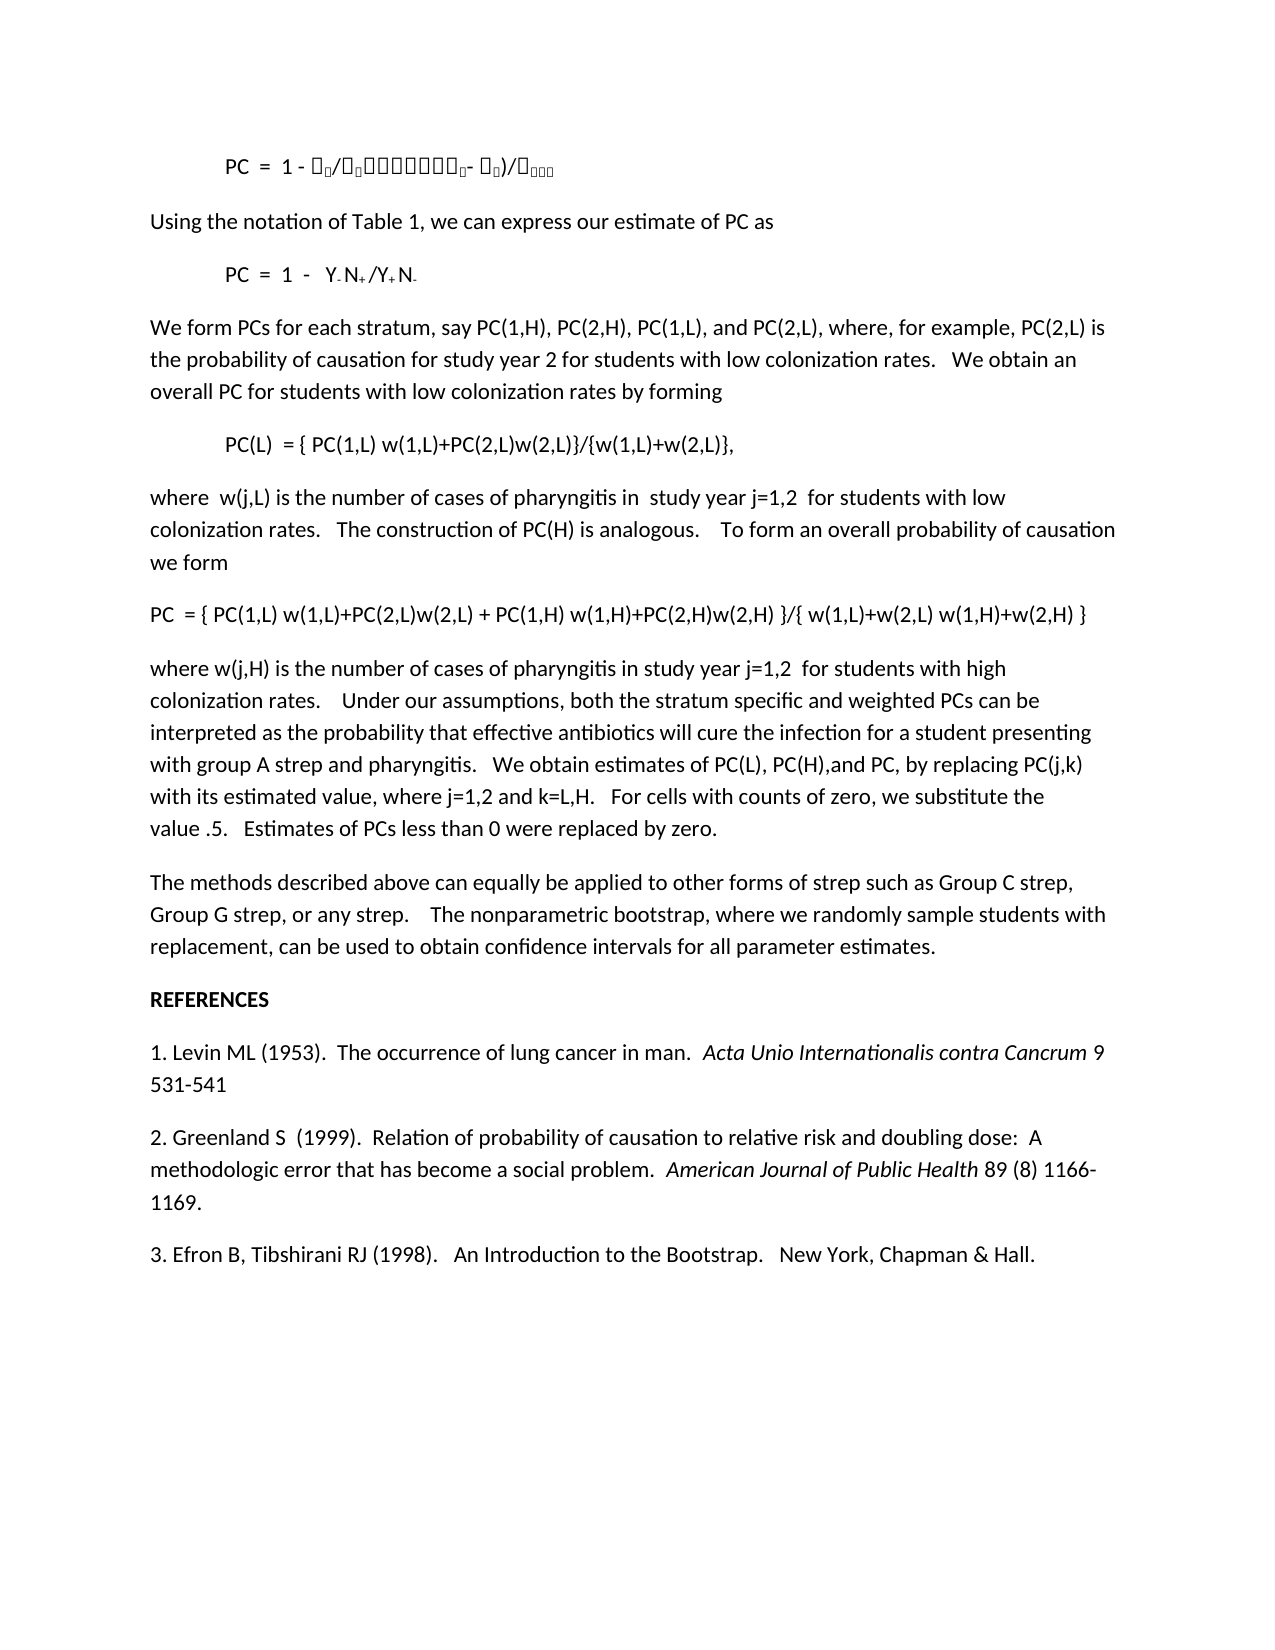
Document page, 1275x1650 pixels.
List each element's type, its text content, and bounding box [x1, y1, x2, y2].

text 3. Efron B, Tibshirani RJ (1998). An Introduction to the Bootstrap. New York, Chapman & Hall. [150, 1241, 1125, 1269]
text 1. Levin ML (1953). The occurrence of lung cancer in man. Acta Unio Internationalis contra Cancrum 9 531-541 [150, 1038, 1125, 1098]
text PC(L) = { PC(1,L) w(1,L)+PC(2,L)w(2,L)}/{w(1,L)+w(2,L)}, [150, 430, 1125, 458]
text PC = { PC(1,L) w(1,L)+PC(2,L)w(2,L) + PC(1,H) w(1,H)+PC(2,H)w(2,H) }/{ w(1,L)+w(2,L) w(1,H)+w(2,H) } [150, 601, 1125, 629]
text where w(j,H) is the number of cases of pharyngitis in study year j=1,2 for students with high colonization rates. Under our assumptions, both the stratum specific and weighted PCs can be interpreted as the probability that effective antibiotics will cure the infection for a student presenting with group A strep and pharyngitis. We obtain estimates of PC(L), PC(H),and PC, by replacing PC(j,k) with its estimated value, where j=1,2 and k=L,H. For cells with counts of zero, we substitute the value .5. Estimates of PCs less than 0 were replaced by zero. [150, 654, 1125, 843]
text where w(j,L) is the number of cases of pharyngitis in study year j=1,2 for students with low colonization rates. The construction of PC(H) is analogous. To form an overall probability of causation we form [150, 483, 1125, 576]
text PC = 1 - Y- N+ /Y+ N- [150, 260, 1125, 288]
text PC = 1 - /- )/ [150, 150, 1125, 181]
text We form PCs for each stratum, say PC(1,H), PC(2,H), PC(1,L), and PC(2,L), where, for example, PC(2,L) is the probability of causation for study year 2 for students with low colonization rates. We obtain an overall PC for students with low colonization rates by forming [150, 313, 1125, 405]
text Using the notation of Table 1, we can express our estimate of PC as [150, 207, 1125, 235]
text 2. Greenland S (1999). Relation of probability of causation to relative risk and doubling dose: A methodologic error that has become a social problem. American Journal of Public Health 89 (8) 1166-1169. [150, 1123, 1125, 1216]
text REFERENCES [150, 985, 1125, 1013]
text The methods described above can equally be applied to other forms of strep such as Group C strep, Group G strep, or any strep. The nonparametric bootstrap, where we randomly sample students with replacement, can be used to obtain confidence intervals for all parameter estimates. [150, 868, 1125, 960]
